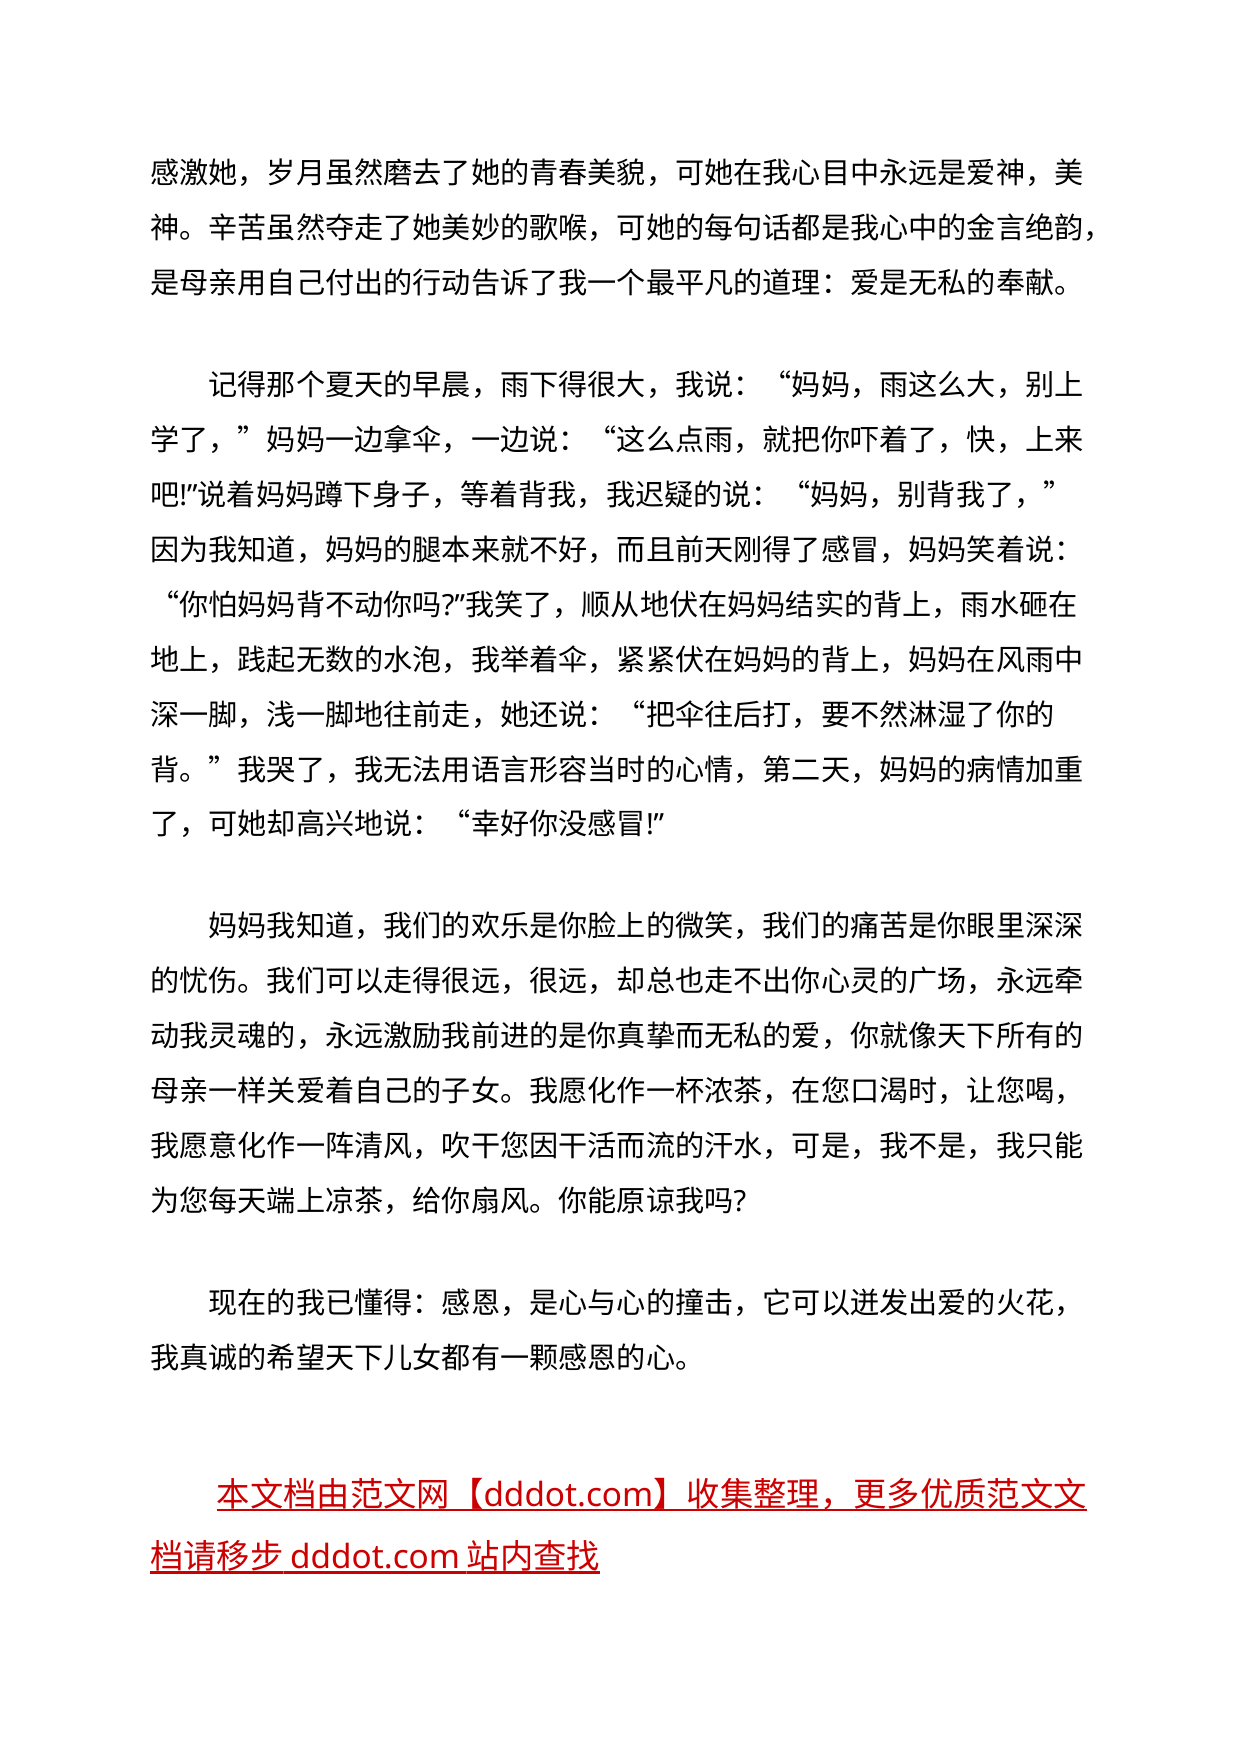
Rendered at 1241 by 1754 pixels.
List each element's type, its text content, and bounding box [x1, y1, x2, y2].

text 本文档由范文网【dddot.com】收集整理，更多优质范文文档请移步dddot.com站内查找 [150, 1467, 1090, 1578]
text 现在的我已懂得：感恩，是心与心的撞击，它可以迸发出爱的火花，我真诚的希望天下儿女都有一颗感恩的心。 [150, 1279, 1090, 1377]
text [150, 150, 1090, 302]
text 妈妈我知道，我们的欢乐是你脸上的微笑，我们的痛苦是你眼里深深的忧伤。我们可以走得很远，很远，却总也走不出你心灵的广场，永远牵动我灵魂的，永远激励我前进的是你真挚而无私的爱，你就像天下所有的母亲一样关爱着自己的子女。我愿化作一杯浓茶，在您口渴时，让您喝，我愿意化作一阵清风，吹干您因干活而流的汗水，可是，我不是，我只能为您每天端上凉茶，给你扇风。你能原谅我吗? [150, 903, 1090, 1220]
text 记得那个夏天的早晨，雨下得很大，我说：“妈妈，雨这么大，别上学了，”妈妈一边拿伞，一边说：“这么点雨，就把你吓着了，快，上来吧!”说着妈妈蹲下身子，等着背我，我迟疑的说：“妈妈，别背我了，”因为我知道，妈妈的腿本来就不好，而且前天刚得了感冒，妈妈笑着说：“你怕妈妈背不动你吗?”我笑了，顺从地伏在妈妈结实的背上，雨水砸在地上，践起无数的水泡，我举着伞，紧紧伏在妈妈的背上，妈妈在风雨中深一脚，浅一脚地往前走，她还说：“把伞往后打，要不然淋湿了你的背。”我哭了，我无法用语言形容当时的心情，第二天，妈妈的病情加重了，可她却高兴地说：“幸好你没感冒!” [150, 362, 1090, 843]
